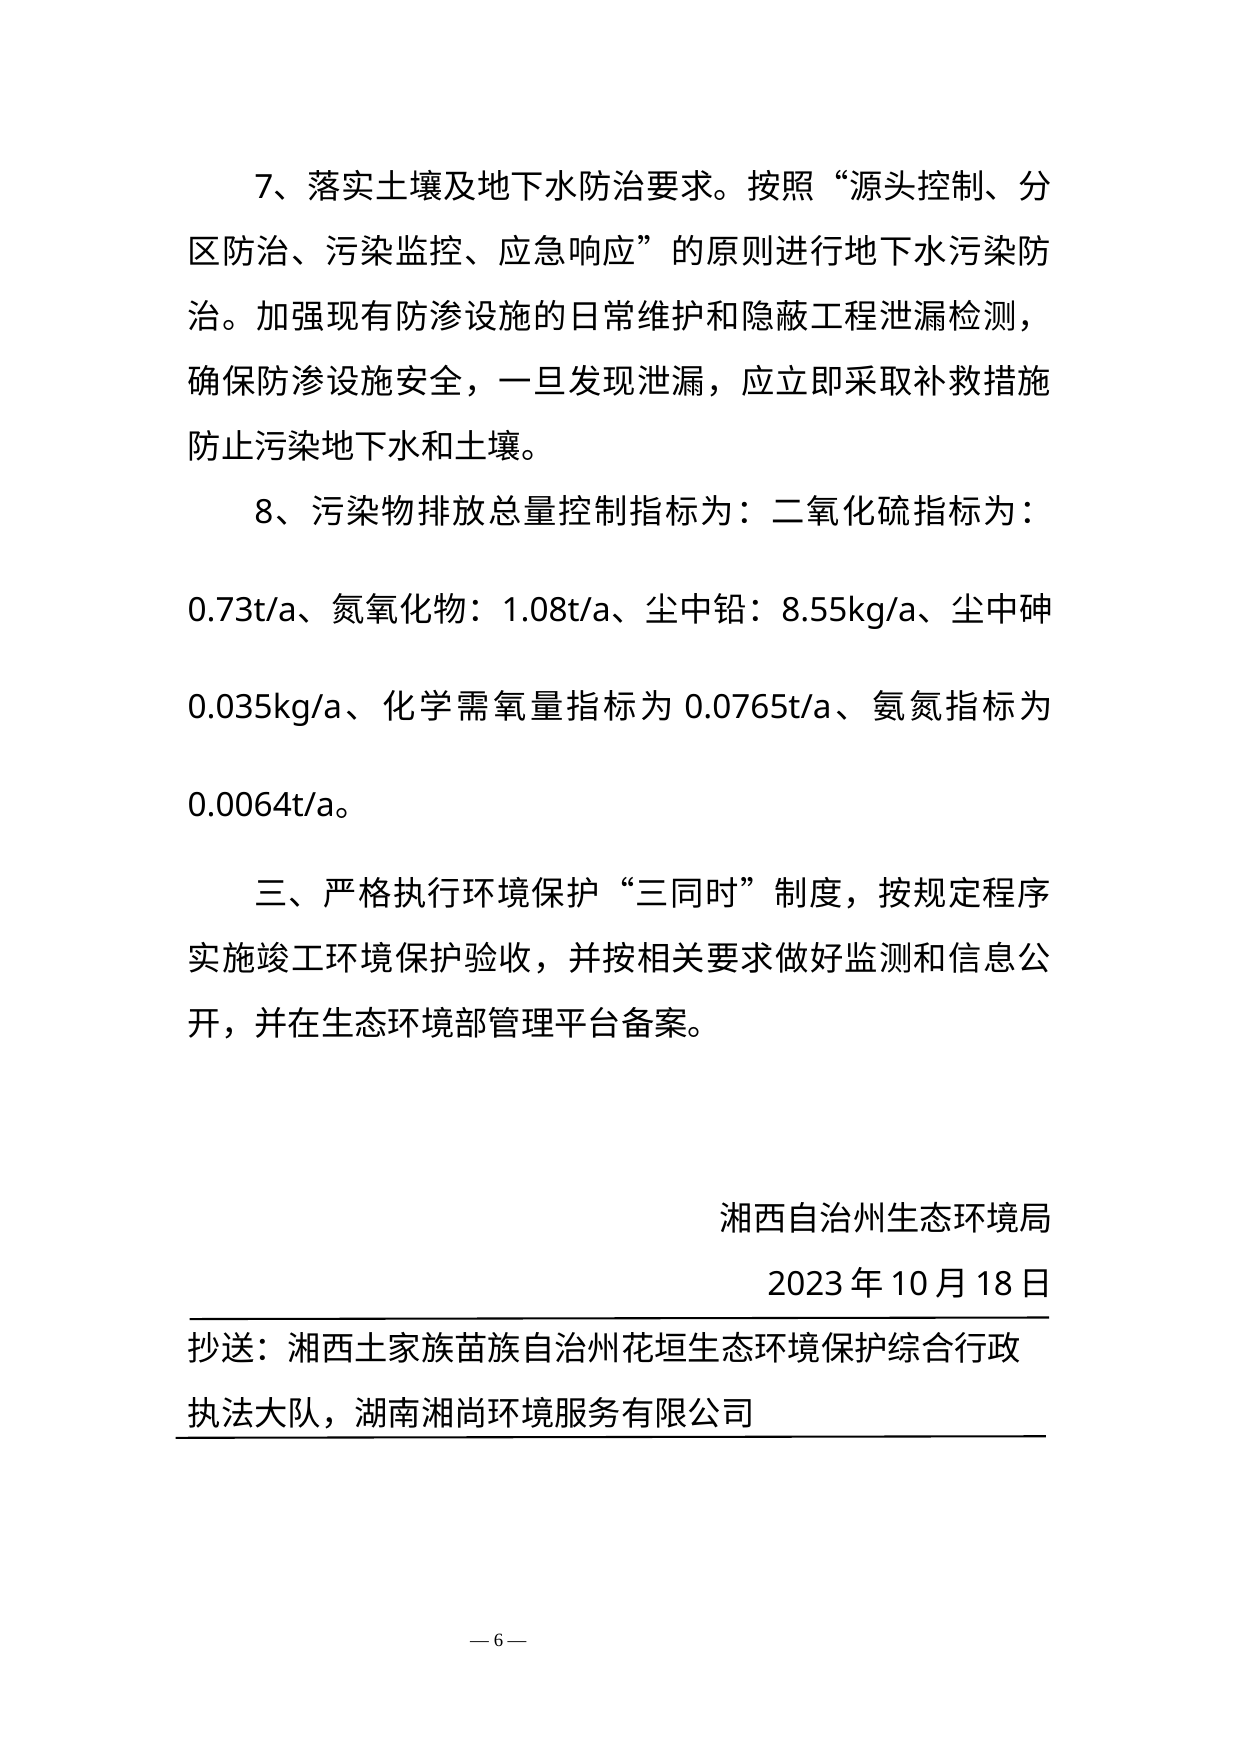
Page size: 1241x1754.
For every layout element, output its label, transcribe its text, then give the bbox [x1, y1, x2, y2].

text 抄送：湘西土家族苗族自治州花垣生态环境保护综合行政执法大队，湖南湘尚环境服务有限公司 [187, 1313, 1053, 1443]
text 湘西自治州生态环境局 [187, 1183, 1053, 1248]
text 8、污染物排放总量控制指标为：二氧化硫指标为：0.73t/a、氮氧化物：1.08t/a、尘中铅：8.55kg/a、尘中砷0.035kg/a、化学需氧量指标为0.0765t/a、氨氮指标为0.0064t/a。 [187, 477, 1053, 834]
text 三、严格执行环境保护“三同时”制度，按规定程序实施竣工环境保护验收，并按相关要求做好监测和信息公开，并在生态环境部管理平台备案。 [187, 858, 1053, 1053]
text 7、落实土壤及地下水防治要求。按照“源头控制、分区防治、污染监控、应急响应”的原则进行地下水污染防治。加强现有防渗设施的日常维护和隐蔽工程泄漏检测，确保防渗设施安全，一旦发现泄漏，应立即采取补救措施，防止污染地下水和土壤。 [187, 152, 1053, 477]
text 2023年10月18日 [187, 1248, 1053, 1313]
